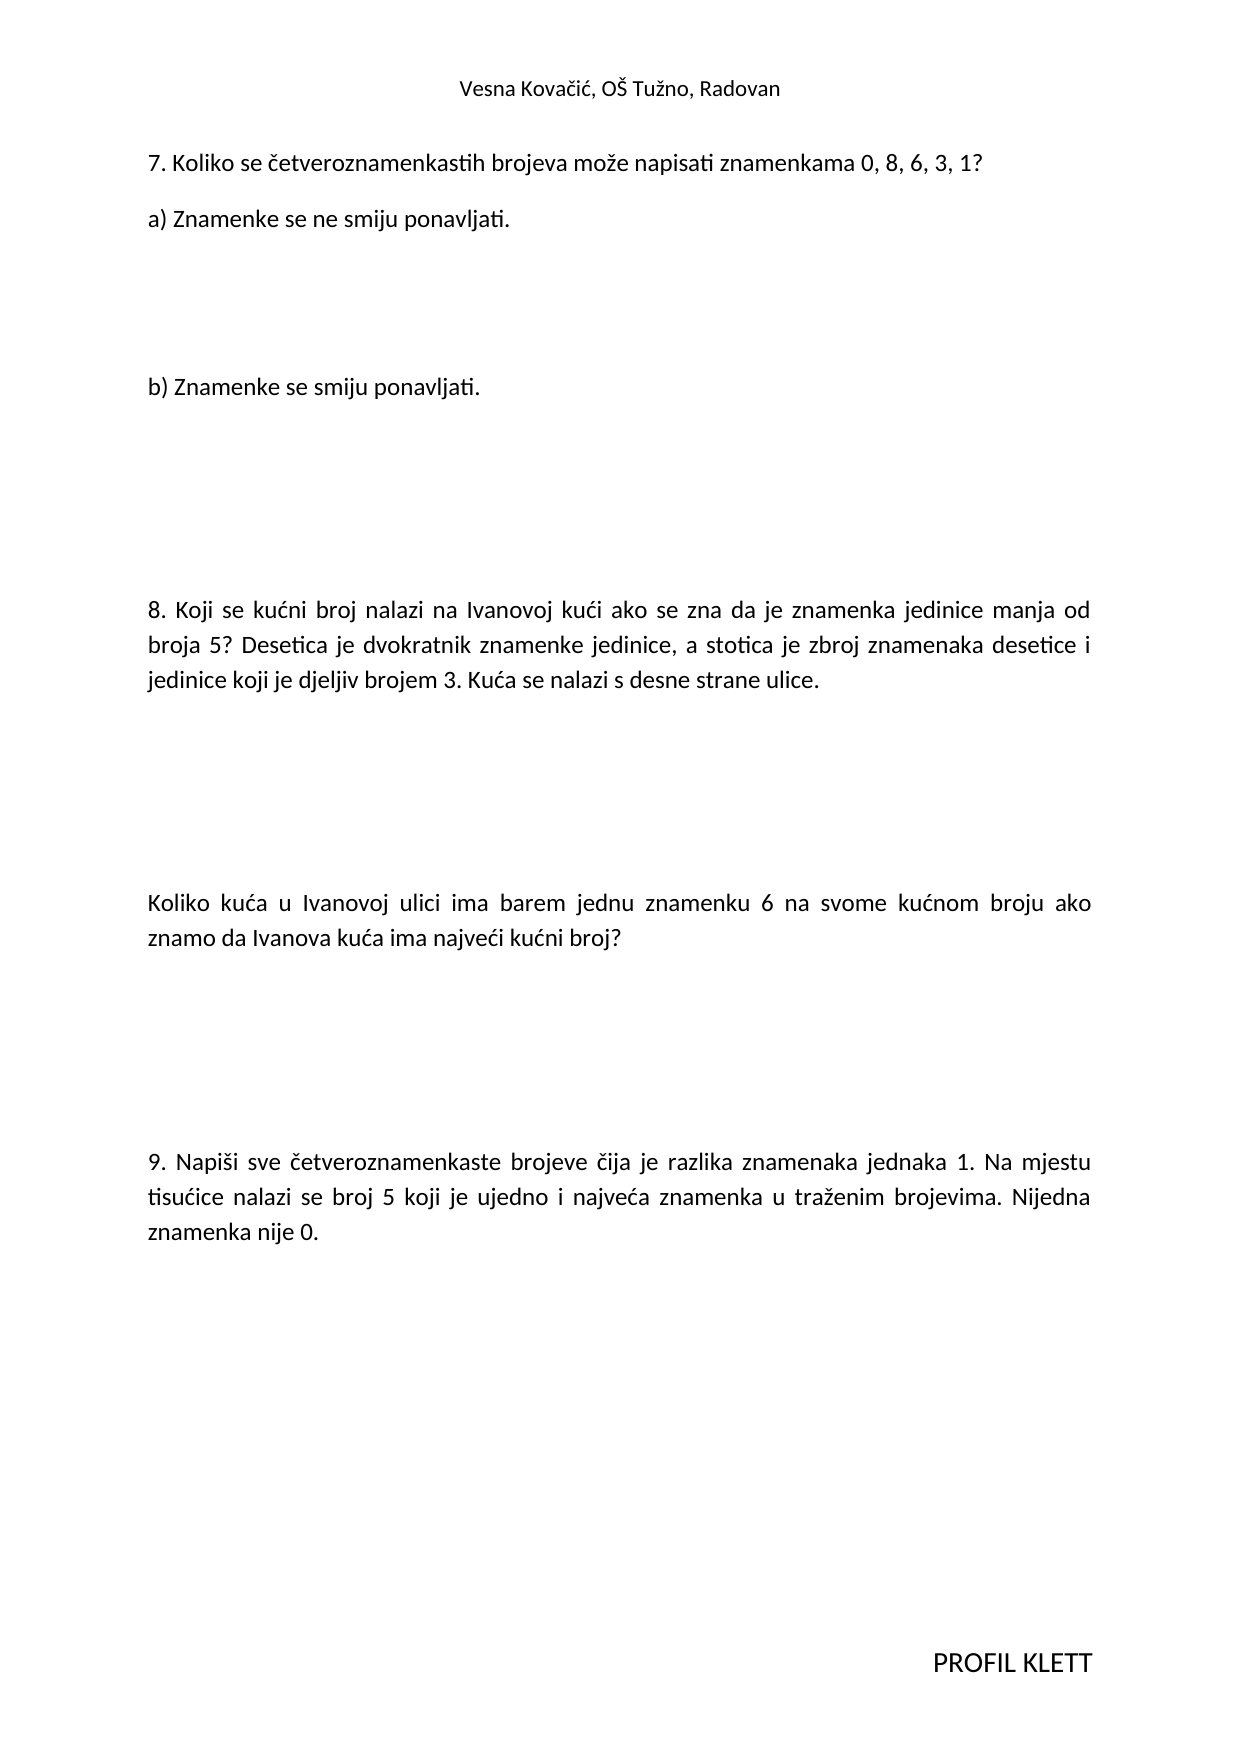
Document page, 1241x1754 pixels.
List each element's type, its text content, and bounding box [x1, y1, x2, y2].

text 8. Koji se kućni broj nalazi na Ivanovoj kući ako se zna da je znamenka jedinice manja od broja 5? Desetica je dvokratnik znamenke jedinice, a stotica je zbroj znamenaka desetice i jedinice koji je djeljiv brojem 3. Kuća se nalazi s desne strane ulice. [148, 594, 1093, 695]
text b) Znamenke se smiju ponavljati. [148, 371, 1093, 401]
text Koliko kuća u Ivanovoj ulici ima barem jednu znamenku 6 na svome kućnom broju ako znamo da Ivanova kuća ima najveći kućni broj? [148, 888, 1093, 953]
text a) Znamenke se ne smiju ponavljati. [148, 203, 1093, 234]
text 7. Koliko se četveroznamenkastih brojeva može napisati znamenkama 0, 8, 6, 3, 1? [148, 148, 1093, 178]
text 9. Napiši sve četveroznamenkaste brojeve čija je razlika znamenaka jednaka 1. Na mjestu tisućice nalazi se broj 5 koji je ujedno i najveća znamenka u traženim brojevima. Nijedna znamenka nije 0. [148, 1146, 1093, 1246]
